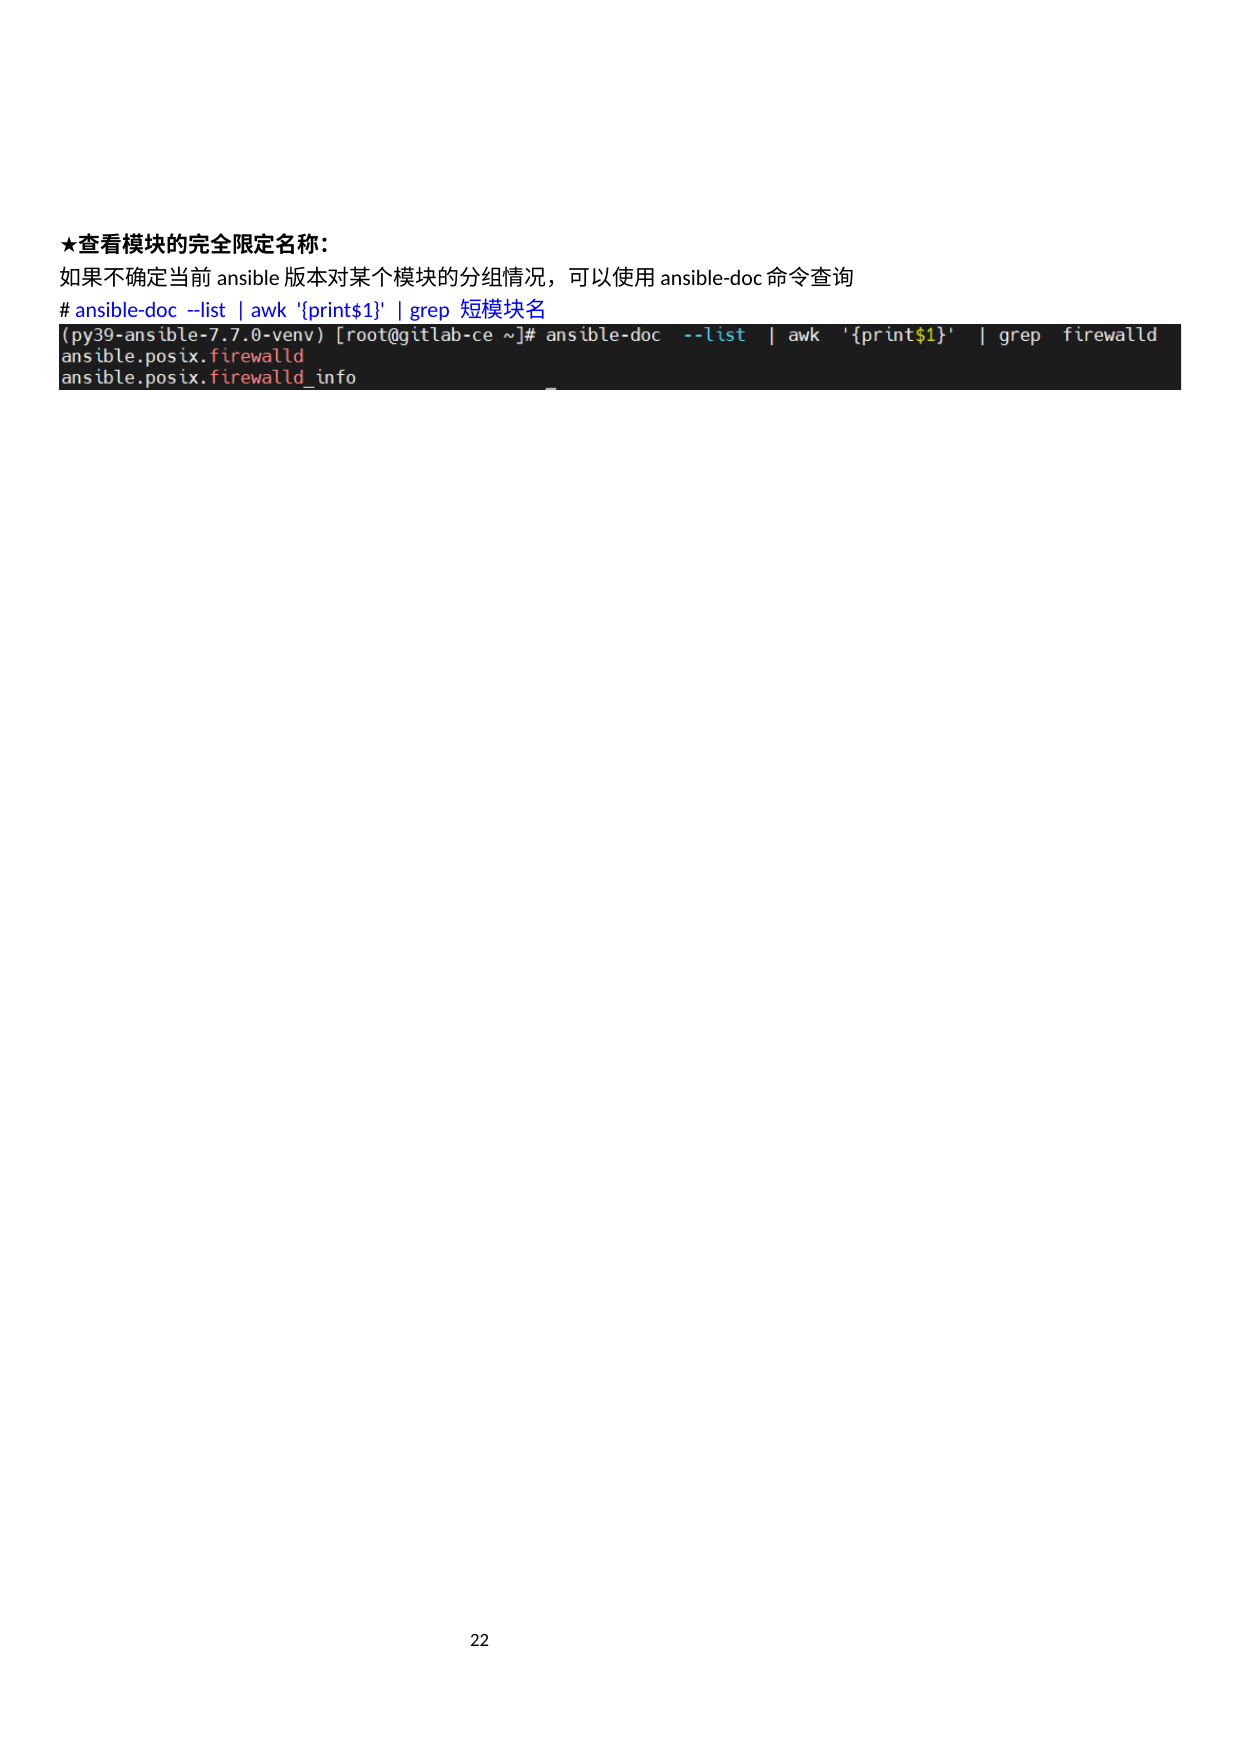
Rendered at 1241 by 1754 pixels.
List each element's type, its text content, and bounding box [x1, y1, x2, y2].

text # ansible-doc --list | awk '{print$1}' | grep 短模块名 [59, 292, 1181, 324]
picture [59, 324, 1182, 390]
text 如果不确定当前ansible版本对某个模块的分组情况，可以使用ansible-doc命令查询 [59, 259, 1181, 292]
text ★查看模块的完全限定名称： [59, 227, 1181, 259]
